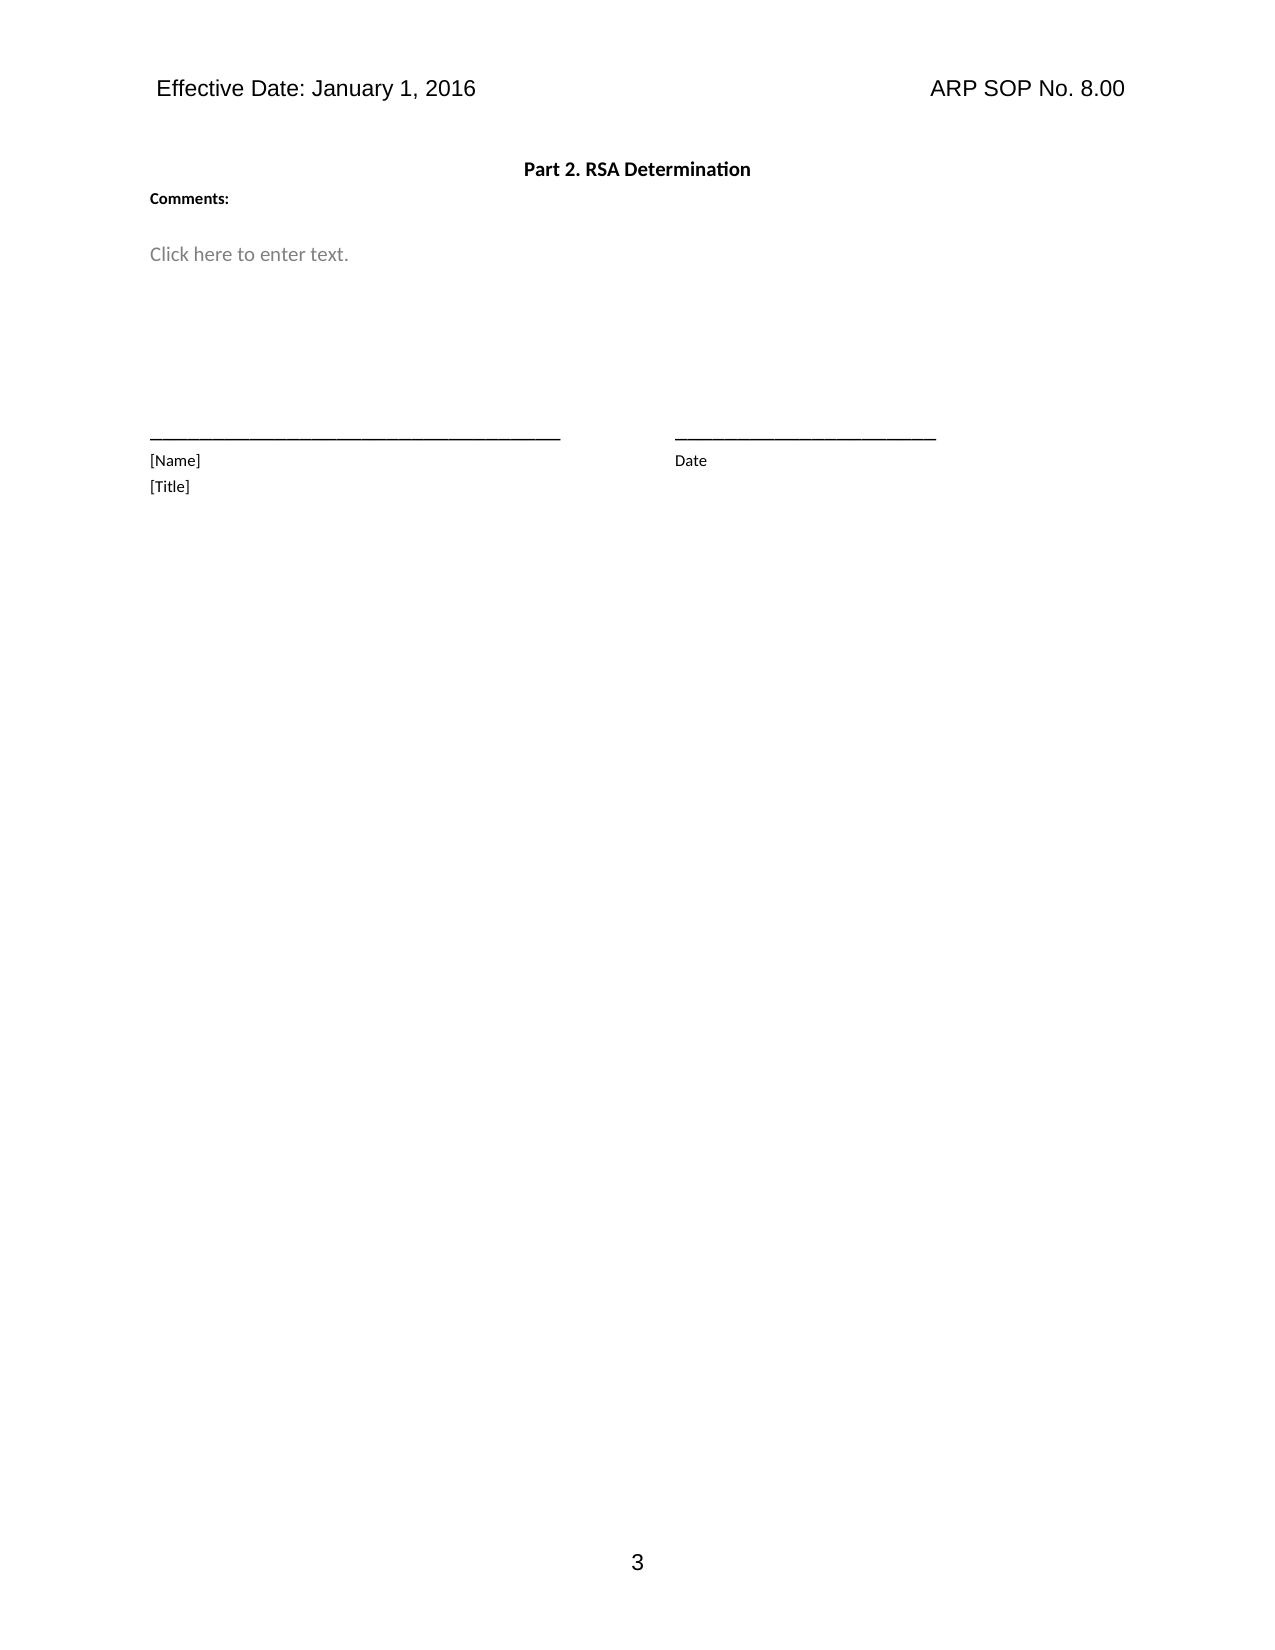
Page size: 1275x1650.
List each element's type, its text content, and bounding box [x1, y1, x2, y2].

text Date [150, 450, 1125, 470]
text _________________________________ _____________________ [150, 413, 1125, 444]
text Part 2. RSA Determination [150, 156, 1125, 182]
text Comments: [150, 188, 1125, 208]
